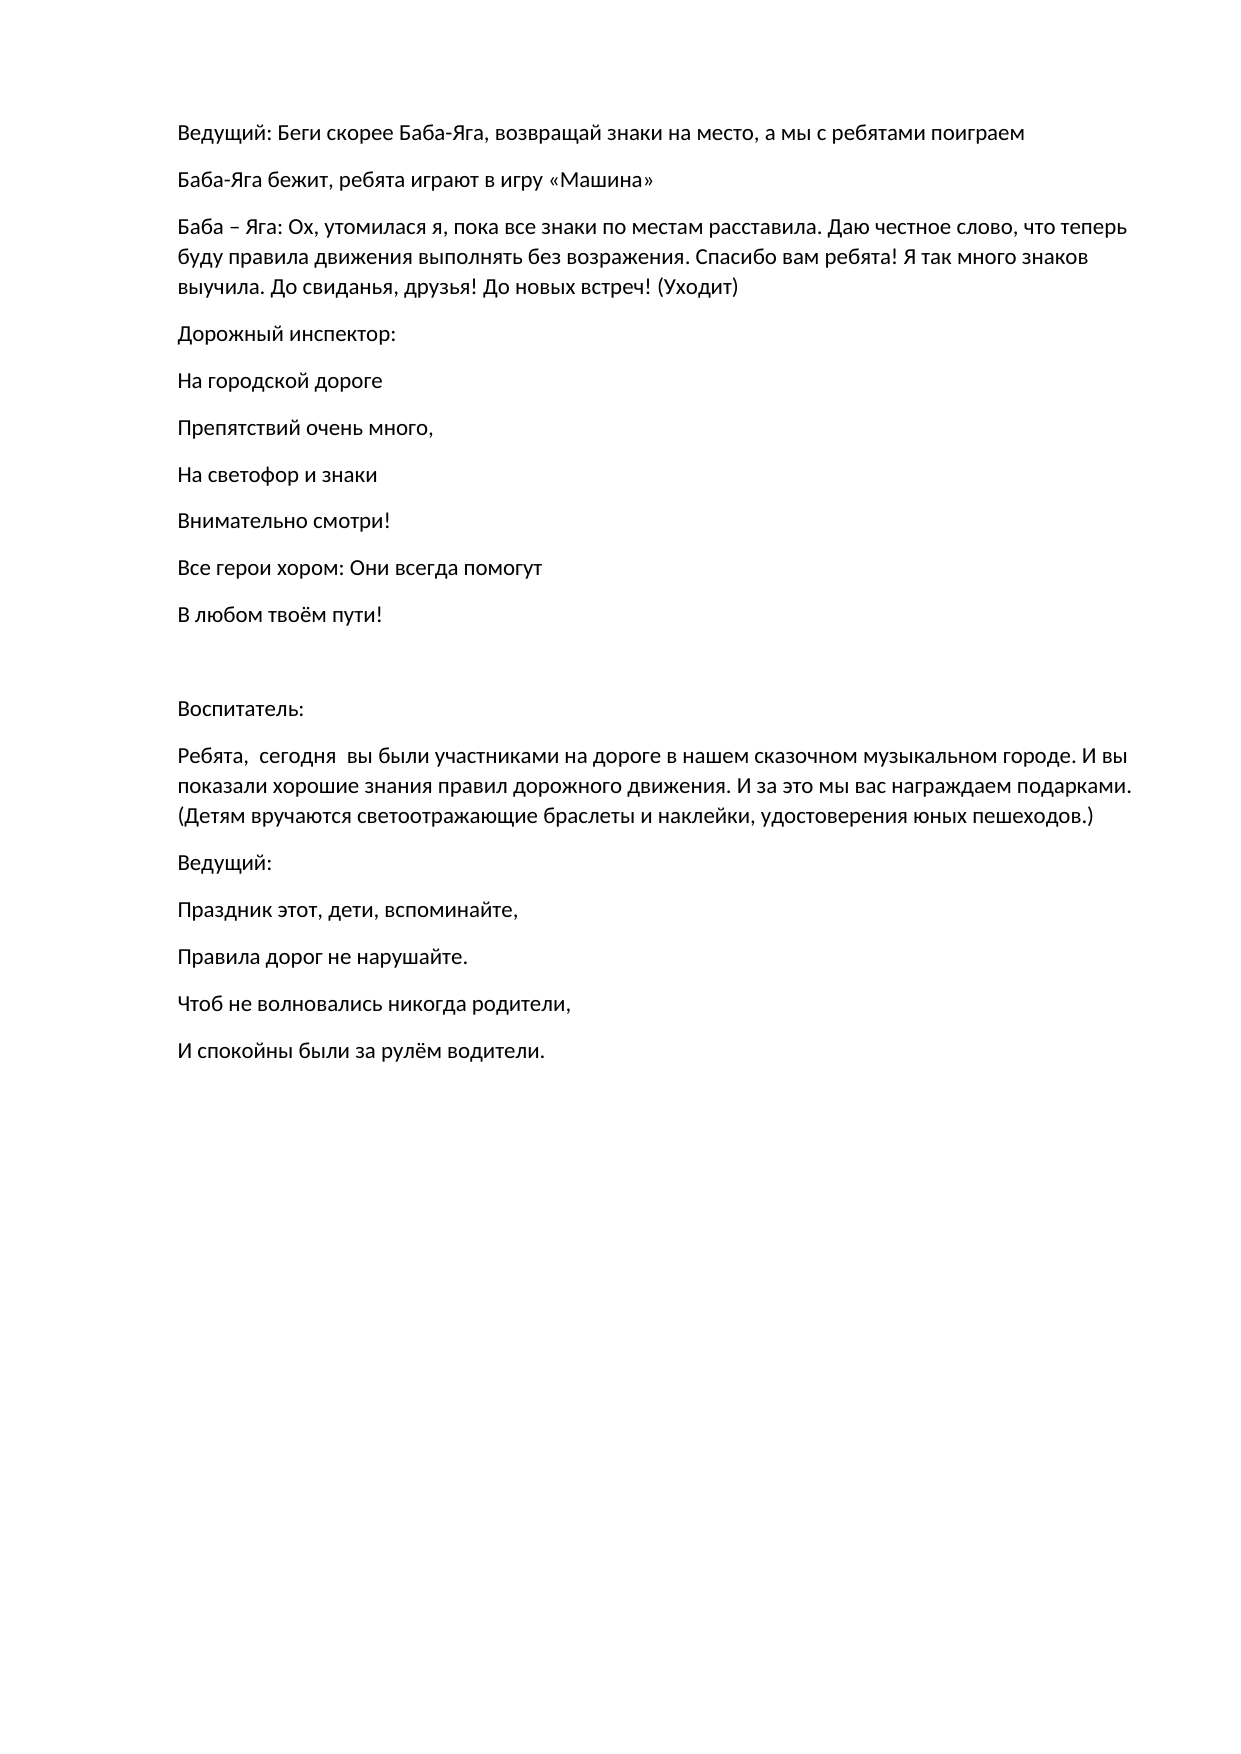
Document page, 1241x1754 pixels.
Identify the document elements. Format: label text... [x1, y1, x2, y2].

text Внимательно смотри! [177, 507, 1152, 535]
text Баба-Яга бежит, ребята играют в игру «Машина» [177, 165, 1152, 193]
text На городской дороге [177, 366, 1152, 394]
text Ведущий: Беги скорее Баба-Яга, возвращай знаки на место, а мы с ребятами поиграем [177, 118, 1152, 146]
text В любом твоём пути! [177, 600, 1152, 628]
text Чтоб не волновались никогда родители, [177, 989, 1152, 1017]
text Дорожный инспектор: [177, 319, 1152, 347]
text Праздник этот, дети, вспоминайте, [177, 895, 1152, 923]
text Баба – Яга: Ох, утомилася я, пока все знаки по местам расставила. Даю честное слово, что теперь буду правила движения выполнять без возражения. Спасибо вам ребята! Я так много знаков выучила. До свиданья, друзья! До новых встреч! (Уходит) [177, 212, 1152, 300]
text Ребята, сегодня вы были участниками на дороге в нашем сказочном музыкальном городе. И вы показали хорошие знания правил дорожного движения. И за это мы вас награждаем подарками. (Детям вручаются светоотражающие браслеты и наклейки, удостоверения юных пешеходов.) [177, 741, 1152, 829]
text Правила дорог не нарушайте. [177, 942, 1152, 970]
text Препятствий очень много, [177, 413, 1152, 441]
text И спокойны были за рулём водители. [177, 1036, 1152, 1064]
text Ведущий: [177, 848, 1152, 876]
text Все герои хором: Они всегда помогут [177, 553, 1152, 582]
text Воспитатель: [177, 694, 1152, 722]
text На светофор и знаки [177, 460, 1152, 488]
